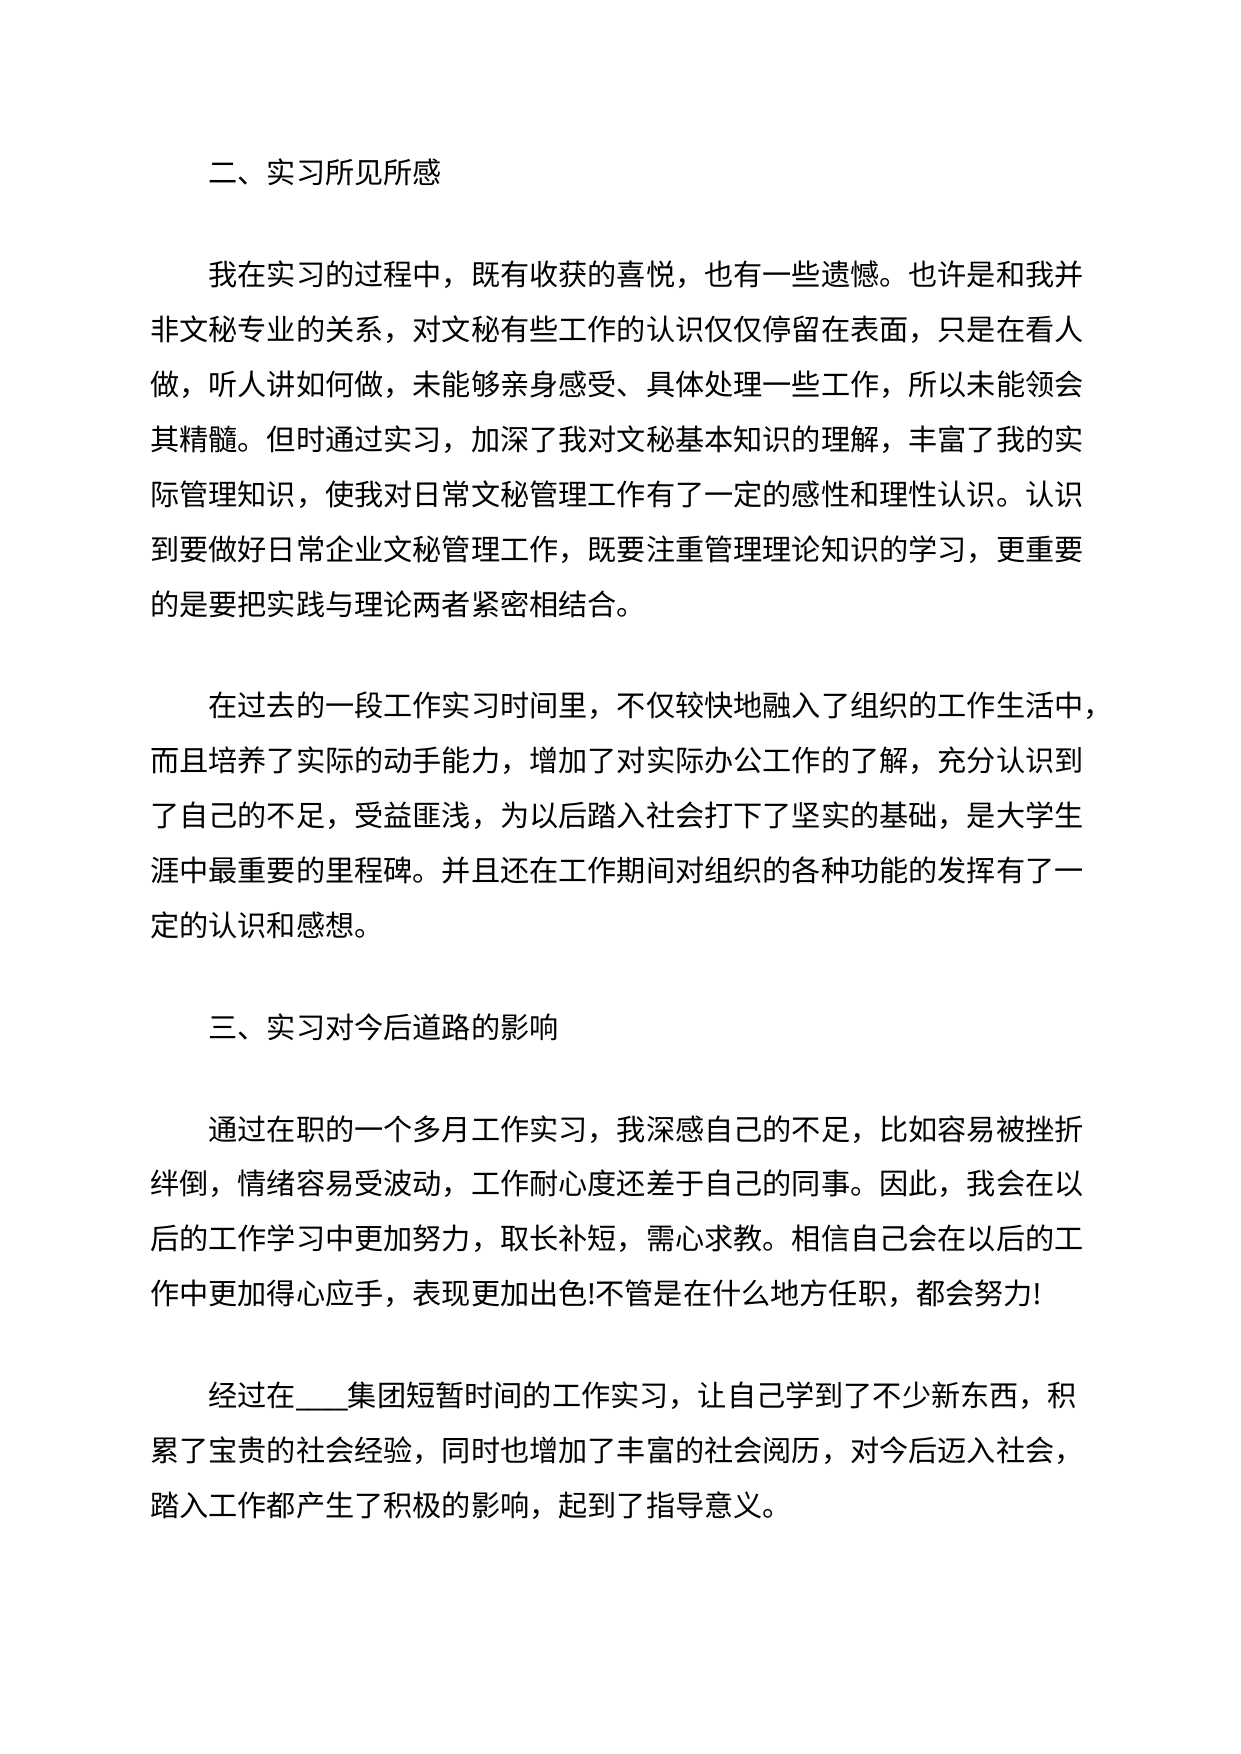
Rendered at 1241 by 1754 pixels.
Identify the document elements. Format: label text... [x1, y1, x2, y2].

text 通过在职的一个多月工作实习，我深感自己的不足，比如容易被挫折绊倒，情绪容易受波动，工作耐心度还差于自己的同事。因此，我会在以后的工作学习中更加努力，取长补短，需心求教。相信自己会在以后的工作中更加得心应手，表现更加出色!不管是在什么地方任职，都会努力! [150, 1106, 1090, 1313]
text 在过去的一段工作实习时间里，不仅较快地融入了组织的工作生活中，而且培养了实际的动手能力，增加了对实际办公工作的了解，充分认识到了自己的不足，受益匪浅，为以后踏入社会打下了坚实的基础，是大学生涯中最重要的里程碑。并且还在工作期间对组织的各种功能的发挥有了一定的认识和感想。 [150, 683, 1090, 945]
text 二、实习所见所感 [150, 150, 1090, 192]
text 三、实习对今后道路的影响 [150, 1004, 1090, 1047]
text 经过在____集团短暂时间的工作实习，让自己学到了不少新东西，积累了宝贵的社会经验，同时也增加了丰富的社会阅历，对今后迈入社会，踏入工作都产生了积极的影响，起到了指导意义。 [150, 1373, 1090, 1525]
text 我在实习的过程中，既有收获的喜悦，也有一些遗憾。也许是和我并非文秘专业的关系，对文秘有些工作的认识仅仅停留在表面，只是在看人做，听人讲如何做，未能够亲身感受、具体处理一些工作，所以未能领会其精髓。但时通过实习，加深了我对文秘基本知识的理解，丰富了我的实际管理知识，使我对日常文秘管理工作有了一定的感性和理性认识。认识到要做好日常企业文秘管理工作，既要注重管理理论知识的学习，更重要的是要把实践与理论两者紧密相结合。 [150, 252, 1090, 623]
